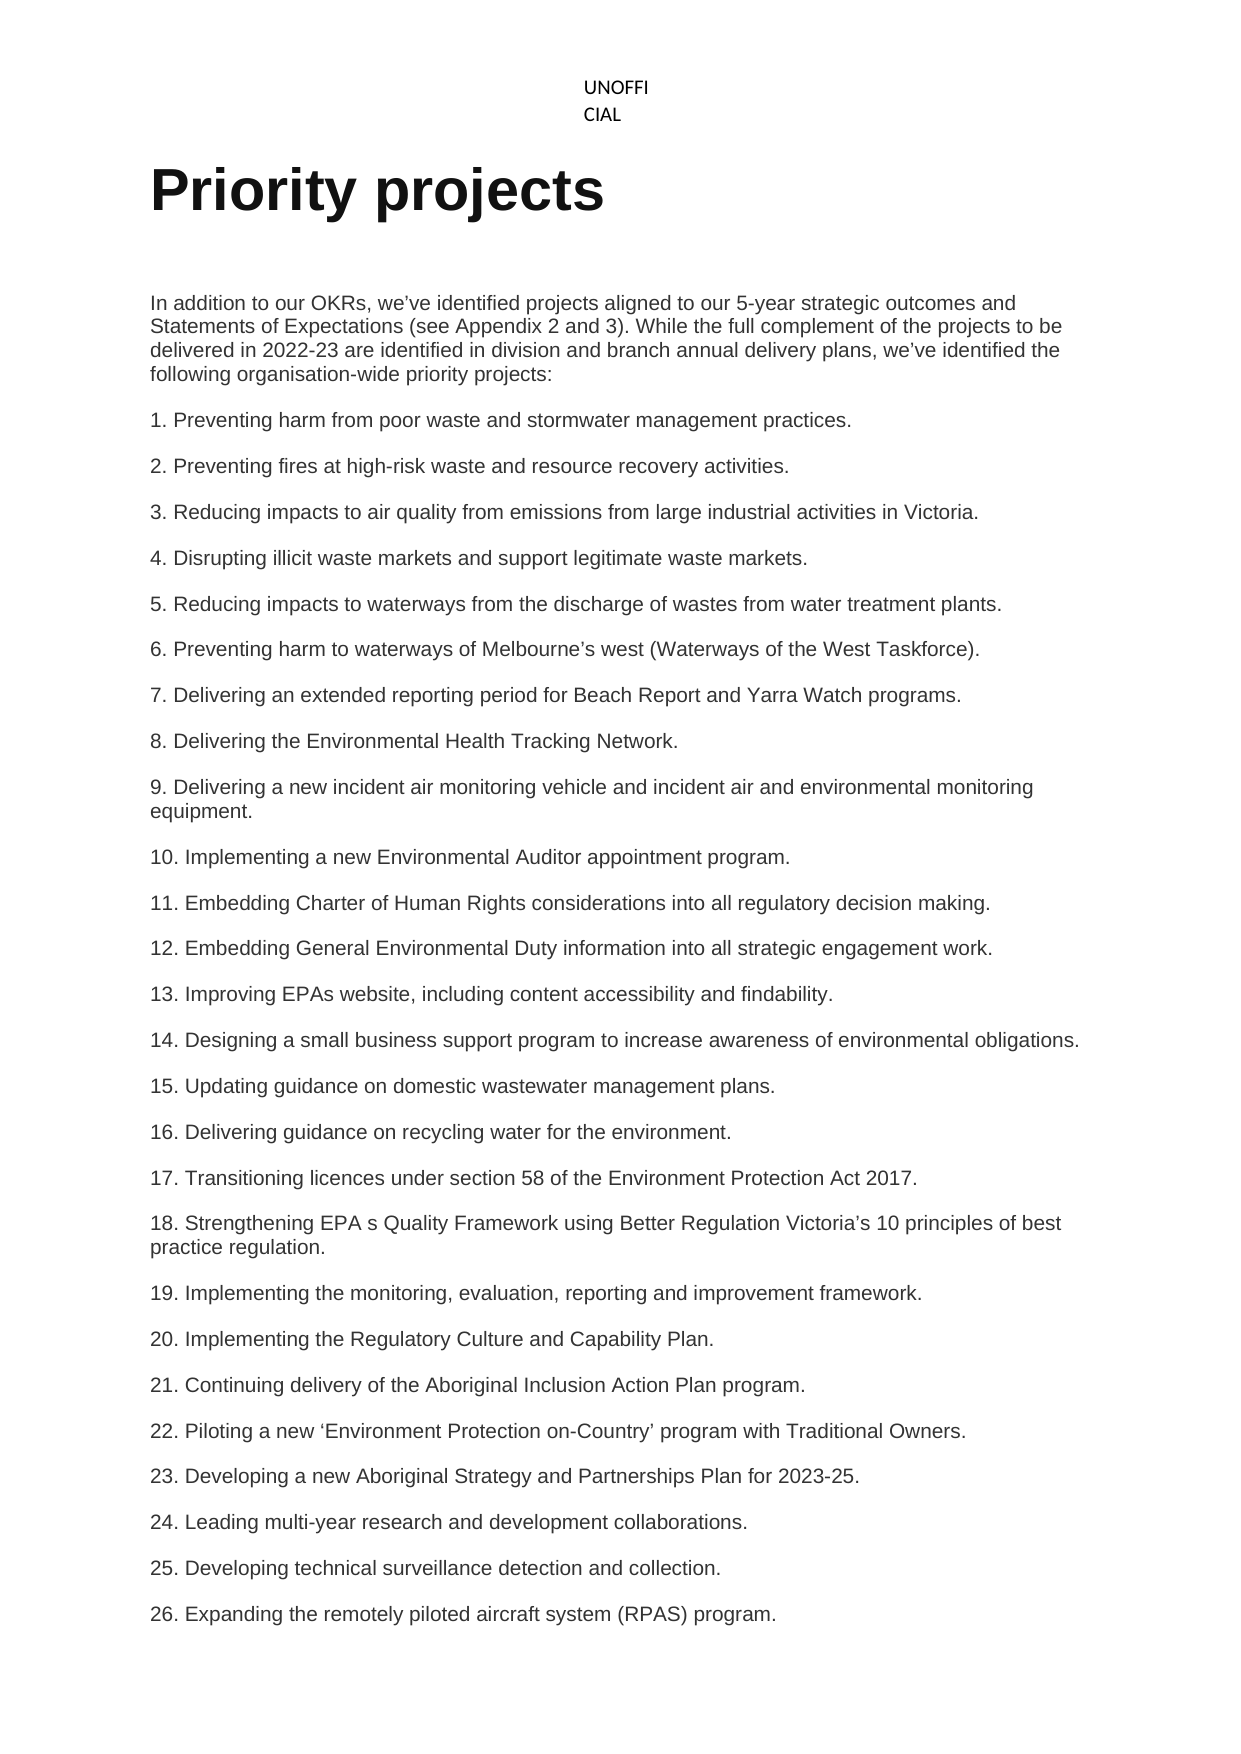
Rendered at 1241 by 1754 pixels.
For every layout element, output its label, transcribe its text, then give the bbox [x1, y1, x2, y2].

text 14. Designing a small business support program to increase awareness of environmental obligations. [150, 1028, 1090, 1052]
text 6. Preventing harm to waterways of Melbourne’s west (Waterways of the West Taskforce). [150, 637, 1090, 661]
text 8. Delivering the Environmental Health Tracking Network. [150, 729, 1090, 753]
text 18. Strengthening EPA s Quality Framework using Better Regulation Victoria’s 10 principles of best practice regulation. [150, 1211, 1090, 1259]
text 9. Delivering a new incident air monitoring vehicle and incident air and environmental monitoring equipment. [150, 775, 1090, 823]
text 13. Improving EPAs website, including content accessibility and findability. [150, 982, 1090, 1006]
text 17. Transitioning licences under section 58 of the Environment Protection Act 2017. [150, 1165, 1090, 1189]
text 12. Embedding General Environmental Duty information into all strategic engagement work. [150, 936, 1090, 960]
text 4. Disrupting illicit waste markets and support legitimate waste markets. [150, 546, 1090, 569]
text 16. Delivering guidance on recycling water for the environment. [150, 1119, 1090, 1143]
text 26. Expanding the remotely piloted aircraft system (RPAS) program. [150, 1602, 1090, 1626]
text 22. Piloting a new ‘Environment Protection on-Country’ program with Traditional Owners. [150, 1418, 1090, 1442]
text 10. Implementing a new Environmental Auditor appointment program. [150, 844, 1090, 868]
text In addition to our OKRs, we’ve identified projects aligned to our 5-year strategic outcomes and Statements of Expectations (see Appendix 2 and 3). While the full complement of the projects to be delivered in 2022-23 are identified in division and branch annual delivery plans, we’ve identified the following organisation-wide priority projects: [150, 290, 1090, 386]
text 1. Preventing harm from poor waste and stormwater management practices. [150, 408, 1090, 432]
text 19. Implementing the monitoring, evaluation, reporting and improvement framework. [150, 1281, 1090, 1305]
text 21. Continuing delivery of the Aboriginal Inclusion Action Plan program. [150, 1373, 1090, 1397]
text 2. Preventing fires at high-risk waste and resource recovery activities. [150, 454, 1090, 478]
text 20. Implementing the Regulatory Culture and Capability Plan. [150, 1327, 1090, 1351]
text 24. Leading multi-year research and development collaborations. [150, 1510, 1090, 1534]
text 11. Embedding Charter of Human Rights considerations into all regulatory decision making. [150, 890, 1090, 914]
text Priority projects [150, 154, 1090, 223]
text 3. Reducing impacts to air quality from emissions from large industrial activities in Victoria. [150, 500, 1090, 524]
text 23. Developing a new Aboriginal Strategy and Partnerships Plan for 2023-25. [150, 1464, 1090, 1488]
text 7. Delivering an extended reporting period for Beach Report and Yarra Watch programs. [150, 683, 1090, 707]
text 5. Reducing impacts to waterways from the discharge of wastes from water treatment plants. [150, 591, 1090, 615]
text 25. Developing technical surveillance detection and collection. [150, 1556, 1090, 1580]
text 15. Updating guidance on domestic wastewater management plans. [150, 1074, 1090, 1098]
